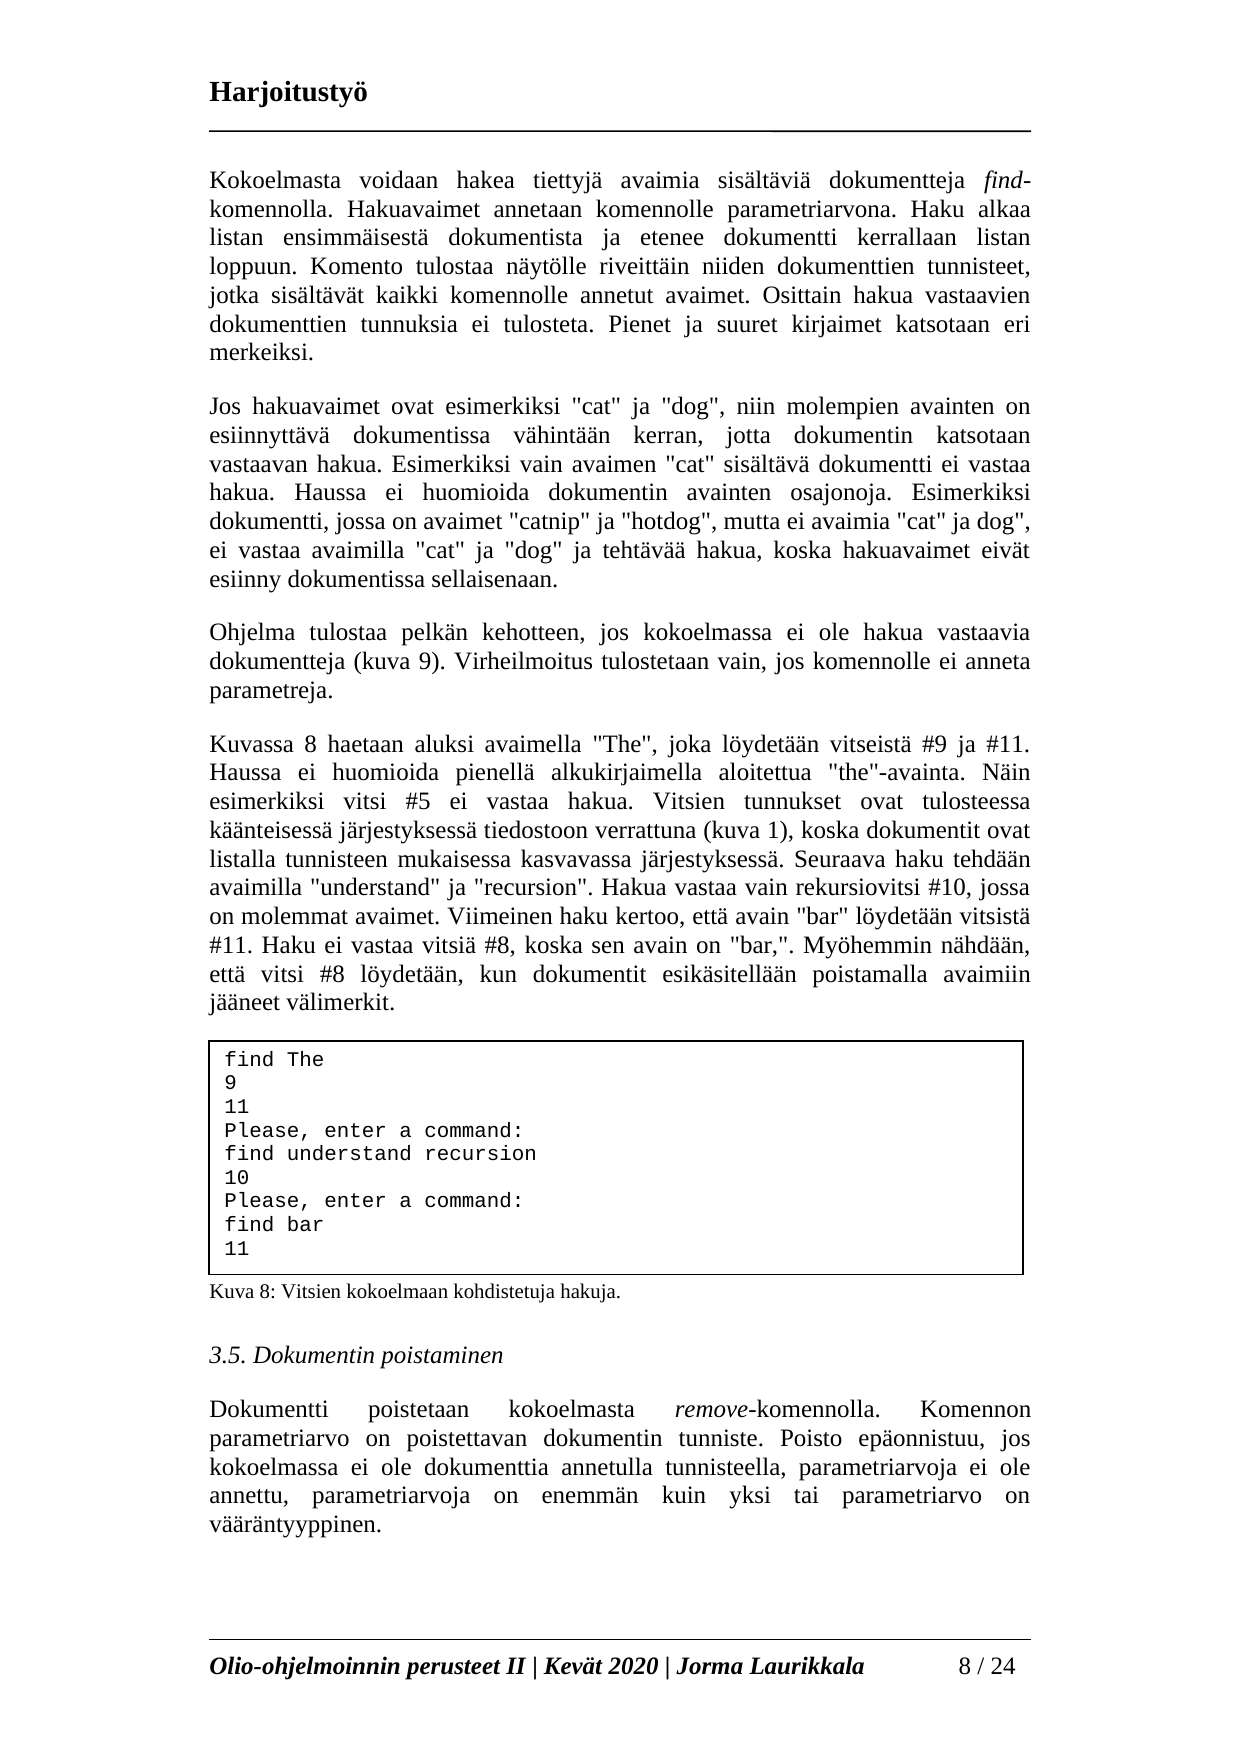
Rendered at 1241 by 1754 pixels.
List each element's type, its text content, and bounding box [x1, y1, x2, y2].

text Ohjelma tulostaa pelkän kehotteen, jos kokoelmassa ei ole hakua vastaavia dokumentteja (kuva 9). Virheilmoitus tulostetaan vain, jos komennolle ei anneta parametreja. [209, 617, 1031, 704]
text Kuvassa 8 haetaan aluksi avaimella "The", joka löydetään vitseistä #9 ja #11. Haussa ei huomioida pienellä alkukirjaimella aloitettua "the"-avainta. Näin esimerkiksi vitsi #5 ei vastaa hakua. Vitsien tunnukset ovat tulosteessa käänteisessä järjestyksessä tiedostoon verrattuna (kuva 1), koska dokumentit ovat listalla tunnisteen mukaisessa kasvavassa järjestyksessä. Seuraava haku tehdään avaimilla "understand" ja "recursion". Hakua vastaa vain rekursiovitsi #10, jossa on molemmat avaimet. Viimeinen haku kertoo, että avain "bar" löydetään vitsistä #11. Haku ei vastaa vitsiä #8, koska sen avain on "bar,". Myöhemmin nähdään, että vitsi #8 löydetään, kun dokumentit esikäsitellään poistamalla avaimiin jääneet välimerkit. [209, 729, 1031, 1016]
text 3.5. Dokumentin poistaminen [209, 1340, 1031, 1369]
text Kokoelmasta voidaan hakea tiettyjä avaimia sisältäviä dokumentteja find-komennolla. Hakuavaimet annetaan komennolle parametriarvona. Haku alkaa listan ensimmäisestä dokumentista ja etenee dokumentti kerrallaan listan loppuun. Komento tulostaa näytölle riveittäin niiden dokumenttien tunnisteet, jotka sisältävät kaikki komennolle annetut avaimet. Osittain hakua vastaavien dokumenttien tunnuksia ei tulosteta. Pienet ja suuret kirjaimet katsotaan eri merkeiksi. [209, 165, 1031, 366]
text Jos hakuavaimet ovat esimerkiksi "cat" ja "dog", niin molempien avainten on esiinnyttävä dokumentissa vähintään kerran, jotta dokumentin katsotaan vastaavan hakua. Esimerkiksi vain avaimen "cat" sisältävä dokumentti ei vastaa hakua. Haussa ei huomioida dokumentin avainten osajonoja. Esimerkiksi dokumentti, jossa on avaimet "catnip" ja "hotdog", mutta ei avaimia "cat" ja dog", ei vastaa avaimilla "cat" ja "dog" ja tehtävää hakua, koska hakuavaimet eivät esiinny dokumentissa sellaisenaan. [209, 391, 1031, 592]
text Kuva 8: Vitsien kokoelmaan kohdistetuja hakuja. [209, 1041, 1031, 1303]
text Dokumentti poistetaan kokoelmasta remove-komennolla. Komennon parametriarvo on poistettavan dokumentin tunniste. Poisto epäonnistuu, jos kokoelmassa ei ole dokumenttia annetulla tunnisteella, parametriarvoja ei ole annettu, parametriarvoja on enemmän kuin yksi tai parametriarvo on vääräntyyppinen. [209, 1394, 1031, 1538]
